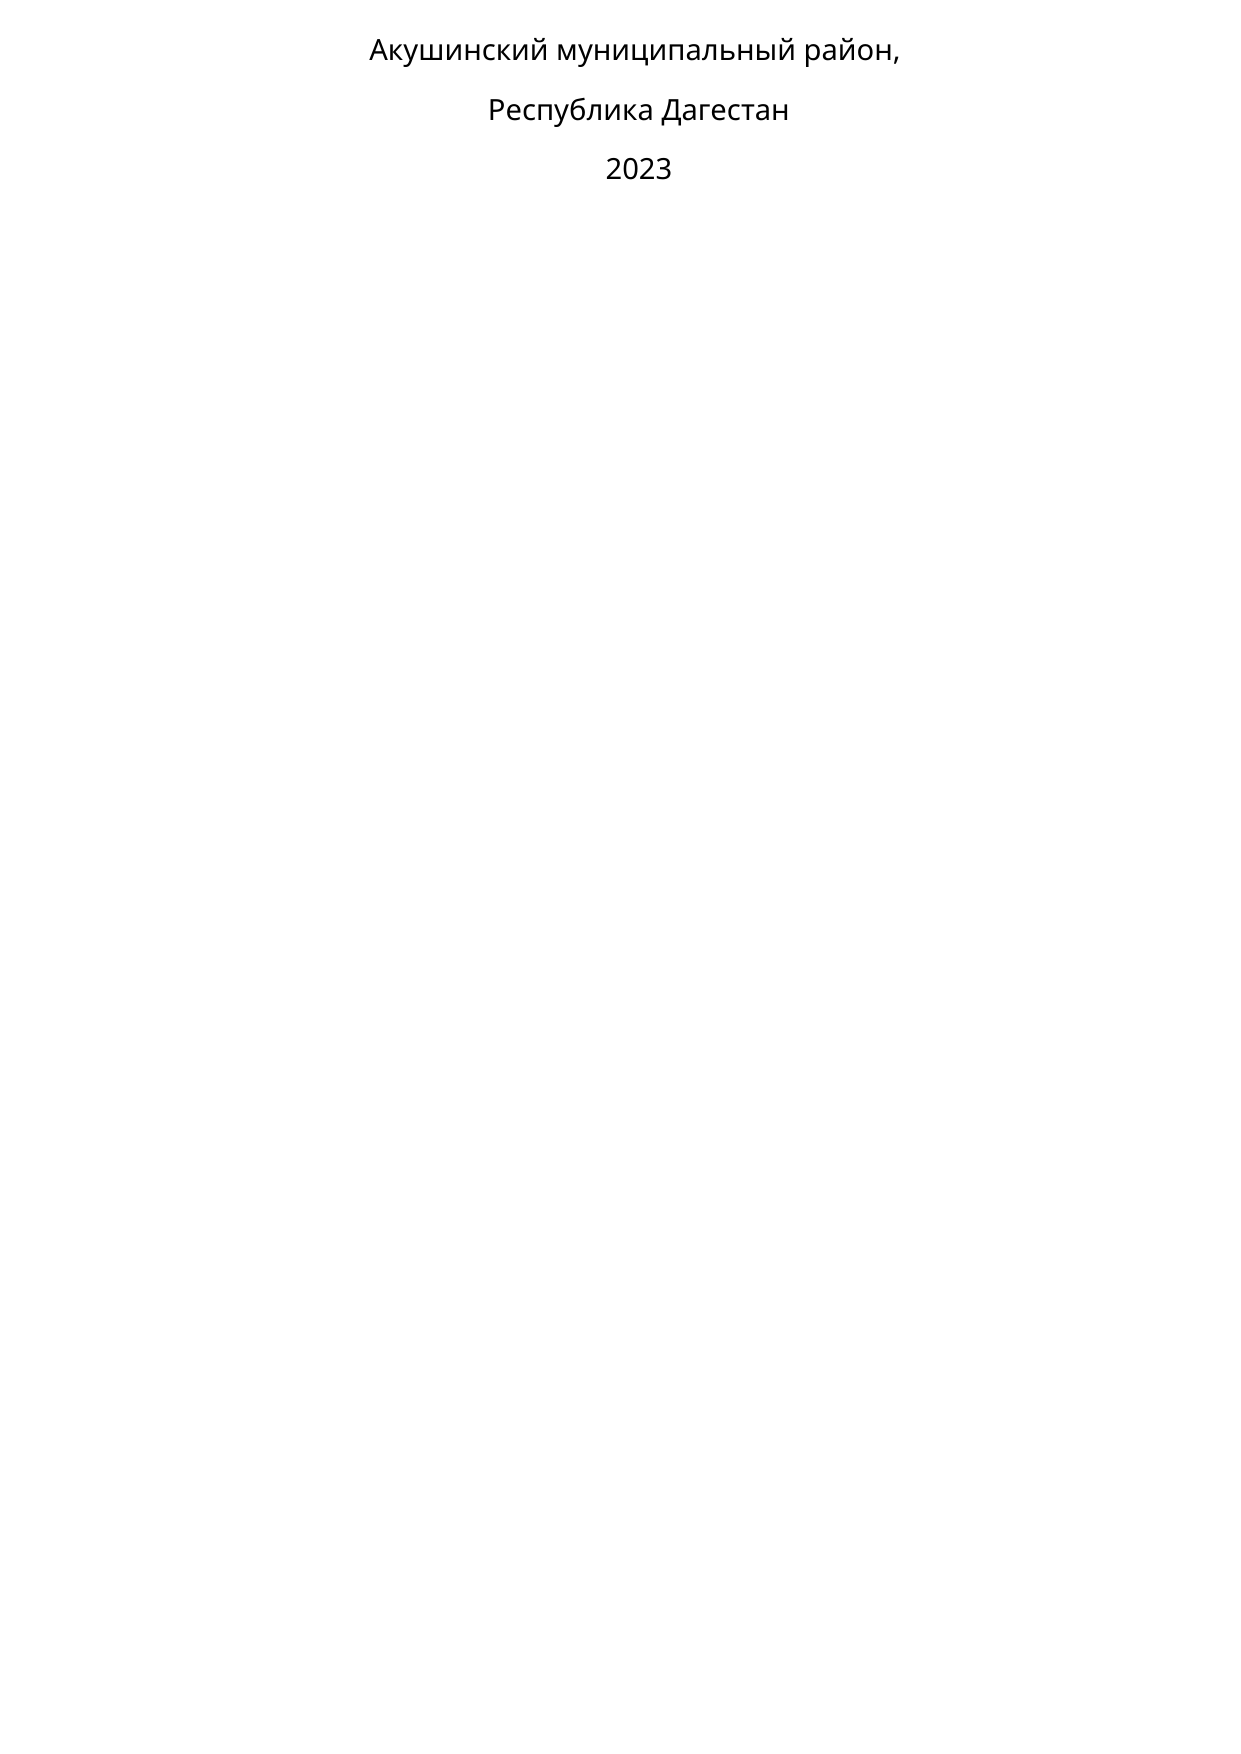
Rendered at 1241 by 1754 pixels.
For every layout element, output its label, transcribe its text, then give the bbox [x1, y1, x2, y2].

text Республика Дагестан [89, 89, 1181, 129]
text Акушинский муниципальный район, [89, 29, 1181, 69]
text 2023ПОЯСНИТЕЛЬНАЯ ЗАПИСКА [89, 148, 1181, 188]
